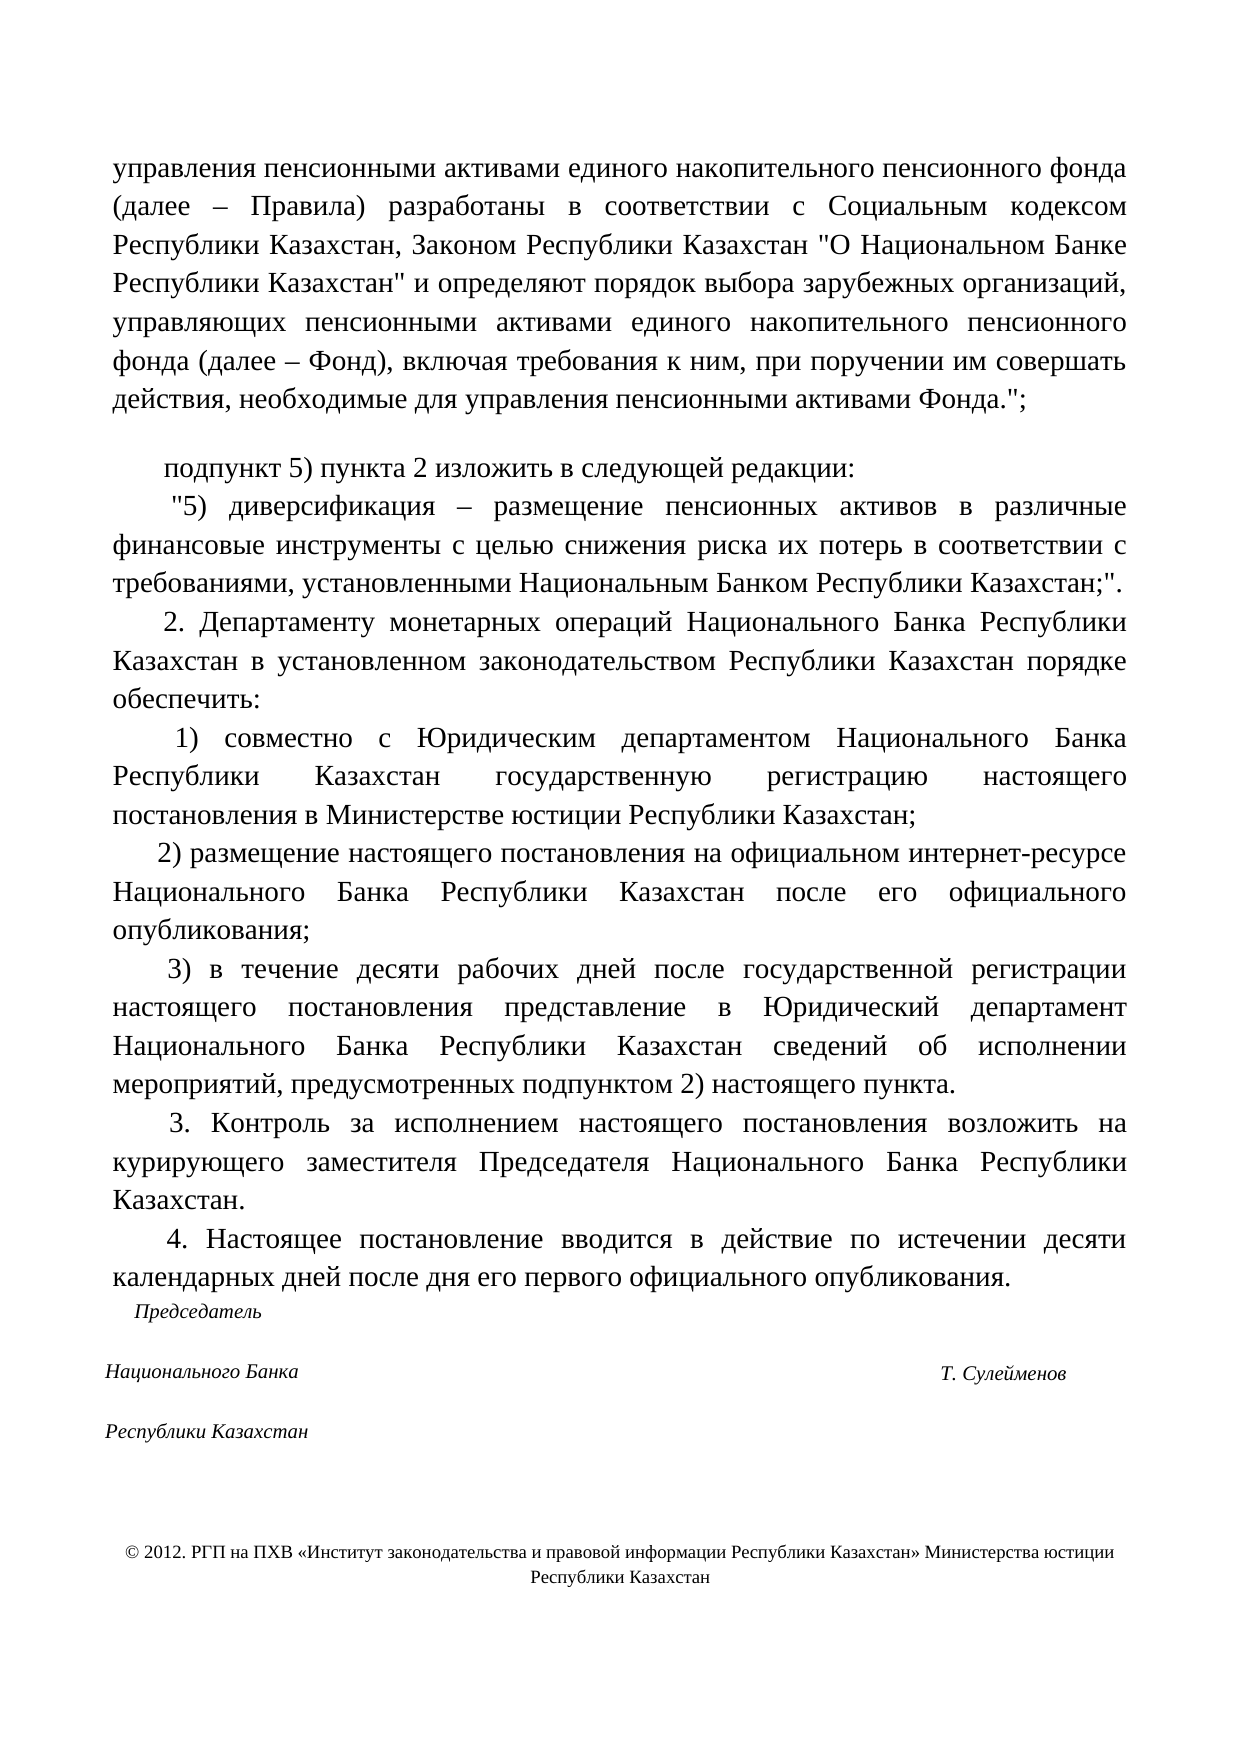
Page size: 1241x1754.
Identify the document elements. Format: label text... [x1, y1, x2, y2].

text 3. Контроль за исполнением настоящего постановления возложить на курирующего заместителя Председателя Национального Банка Республики Казахстан. [112, 1105, 1128, 1216]
text подпункт 5) пункта 2 изложить в следующей редакции: [112, 450, 1128, 483]
text 1) совместно с Юридическим департаментом Национального Банка Республики Казахстан государственную регистрацию настоящего постановления в Министерстве юстиции Республики Казахстан; [112, 720, 1128, 830]
table_header Председатель Национального Банка Республики Казахстан [101, 1298, 939, 1451]
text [112, 150, 1128, 415]
text 3) в течение десяти рабочих дней после государственной регистрации настоящего постановления представление в Юридический департамент Национального Банка Республики Казахстан сведений об исполнении мероприятий, предусмотренных подпунктом 2) настоящего пункта. [112, 951, 1128, 1100]
text © 2012. РГП на ПХВ «Институт законодательства и правовой информации Республики Казахстан» Министерства юстиции Республики Казахстан [112, 1541, 1128, 1588]
text 2) размещение настоящего постановления на официальном интернет-ресурсе Национального Банка Республики Казахстан после его официального опубликования; [112, 835, 1128, 946]
table_header Т. Сулейменов [939, 1298, 1240, 1451]
text 4. Настоящее постановление вводится в действие по истечении десяти календарных дней после дня его первого официального опубликования. [112, 1221, 1128, 1293]
text "5) диверсификация – размещение пенсионных активов в различные финансовые инструменты с целью снижения риска их потерь в соответствии с требованиями, установленными Национальным Банком Республики Казахстан;". [112, 488, 1128, 599]
text 2. Департаменту монетарных операций Национального Банка Республики Казахстан в установленном законодательством Республики Казахстан порядке обеспечить: [112, 604, 1128, 715]
